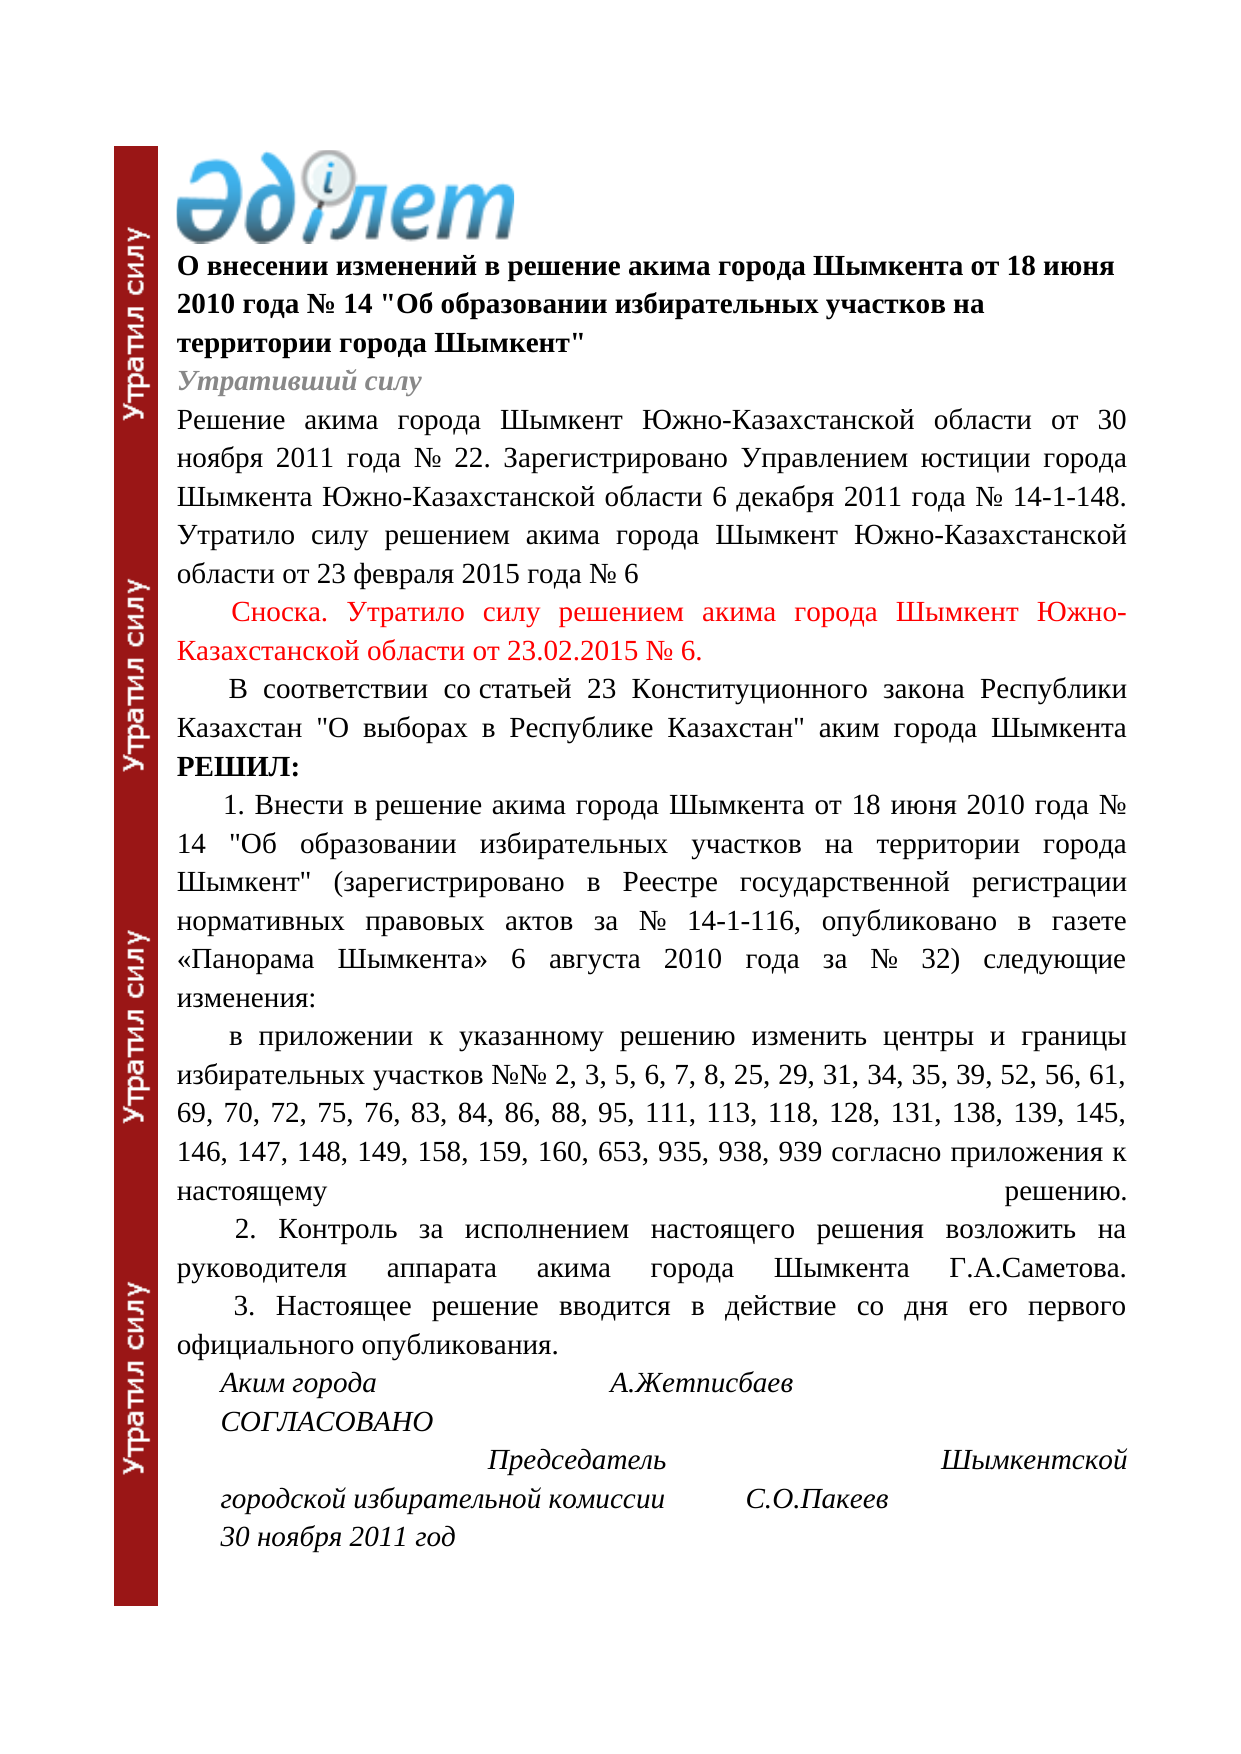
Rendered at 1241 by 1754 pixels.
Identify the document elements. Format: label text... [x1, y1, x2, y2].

picture [114, 397, 158, 402]
picture [114, 1399, 158, 1404]
text О внесении изменений в решение акима города Шымкента от 18 июня 2010 года № 14 "Об образовании избирательных участков на территории города Шымкент" [112, 248, 1128, 358]
picture [114, 1437, 158, 1442]
picture [176, 150, 515, 244]
text 30 ноября 2011 год [112, 1519, 1128, 1553]
text Председатель Шымкентской городской избирательной комиссии С.О.Пакеев [112, 1442, 1128, 1514]
picture [114, 1514, 158, 1519]
text Аким города А.Жетписбаев [112, 1365, 1128, 1399]
picture [114, 589, 158, 594]
text Утративший силу [112, 363, 1128, 397]
text Сноска. Утратило силу решением акима города Шымкент Южно-Казахстанской области от 23.02.2015 № 6. [112, 594, 1128, 667]
text Решение акима города Шымкент Южно-Казахстанской области от 30 ноября 2011 года № 22. Зарегистрировано Управлением юстиции города Шымкента Южно-Казахстанской области 6 декабря 2011 года № 14-1-148. Утратило силу решением акима города Шымкент Южно-Казахстанской области от 23 февраля 2015 года № 6 [112, 402, 1128, 589]
picture [114, 358, 158, 363]
picture [114, 146, 158, 248]
text В соответствии со статьей 23 Конституционного закона Республики Казахстан "О выборах в Республике Казахстан" аким города Шымкента РЕШИЛ: 1. Внести в решение акима города Шымкента от 18 июня 2010 года № 14 "Об образовании избирательных участков на территории города Шымкент" (зарегистрировано в Реестре государственной регистрации нормативных правовых актов за № 14-1-116, опубликовано в газете «Панорама Шымкента» 6 августа 2010 года за № 32) следующие изменения: в приложении к указанному решению изменить центры и границы избирательных участков №№ 2, 3, 5, 6, 7, 8, 25, 29, 31, 34, 35, 39, 52, 56, 61, 69, 70, 72, 75, 76, 83, 84, 86, 88, 95, 111, 113, 118, 128, 131, 138, 139, 145, 146, 147, 148, 149, 158, 159, 160, 653, 935, 938, 939 согласно приложения к настоящему решению. 2. Контроль за исполнением настоящего решения возложить на руководителя аппарата акима города Шымкента Г.А.Саметова. 3. Настоящее решение вводится в действие со дня его первого официального опубликования. [112, 672, 1128, 1360]
picture [114, 1360, 158, 1365]
text СОГЛАСОВАНО [112, 1404, 1128, 1437]
picture [114, 1553, 158, 1606]
picture [114, 667, 158, 672]
